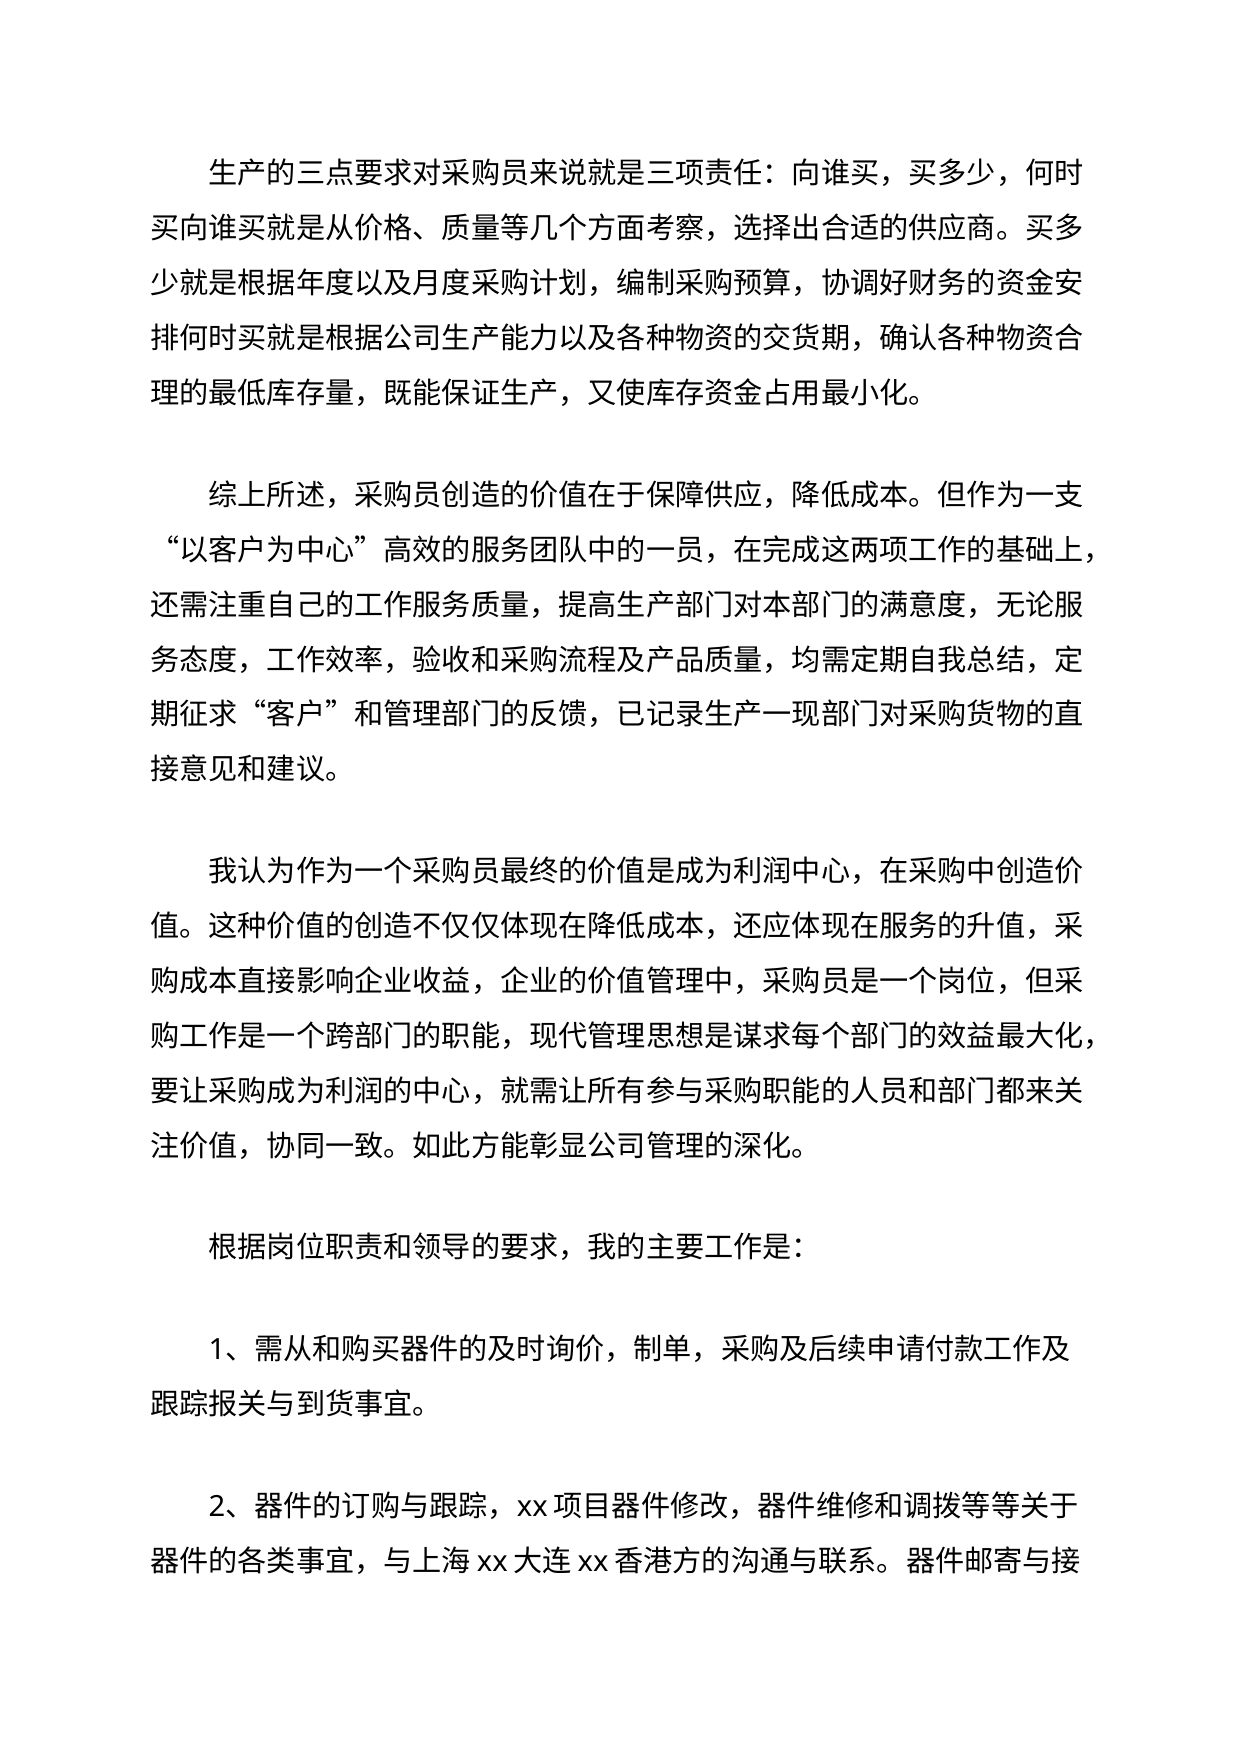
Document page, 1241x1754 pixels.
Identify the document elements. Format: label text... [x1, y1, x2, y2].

text 1、需从和购买器件的及时询价，制单，采购及后续申请付款工作及跟踪报关与到货事宜。 [150, 1326, 1090, 1423]
text 根据岗位职责和领导的要求，我的主要工作是： [150, 1224, 1090, 1266]
text 生产的三点要求对采购员来说就是三项责任：向谁买，买多少，何时买向谁买就是从价格、质量等几个方面考察，选择出合适的供应商。买多少就是根据年度以及月度采购计划，编制采购预算，协调好财务的资金安排何时买就是根据公司生产能力以及各种物资的交货期，确认各种物资合理的最低库存量，既能保证生产，又使库存资金占用最小化。 [150, 150, 1090, 412]
text 综上所述，采购员创造的价值在于保障供应，降低成本。但作为一支“以客户为中心”高效的服务团队中的一员，在完成这两项工作的基础上，还需注重自己的工作服务质量，提高生产部门对本部门的满意度，无论服务态度，工作效率，验收和采购流程及产品质量，均需定期自我总结，定期征求“客户”和管理部门的反馈，已记录生产一现部门对采购货物的直接意见和建议。 [150, 471, 1090, 788]
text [150, 1482, 1090, 1580]
text 我认为作为一个采购员最终的价值是成为利润中心，在采购中创造价值。这种价值的创造不仅仅体现在降低成本，还应体现在服务的升值，采购成本直接影响企业收益，企业的价值管理中，采购员是一个岗位，但采购工作是一个跨部门的职能，现代管理思想是谋求每个部门的效益最大化，要让采购成为利润的中心，就需让所有参与采购职能的人员和部门都来关注价值，协同一致。如此方能彰显公司管理的深化。 [150, 848, 1090, 1164]
